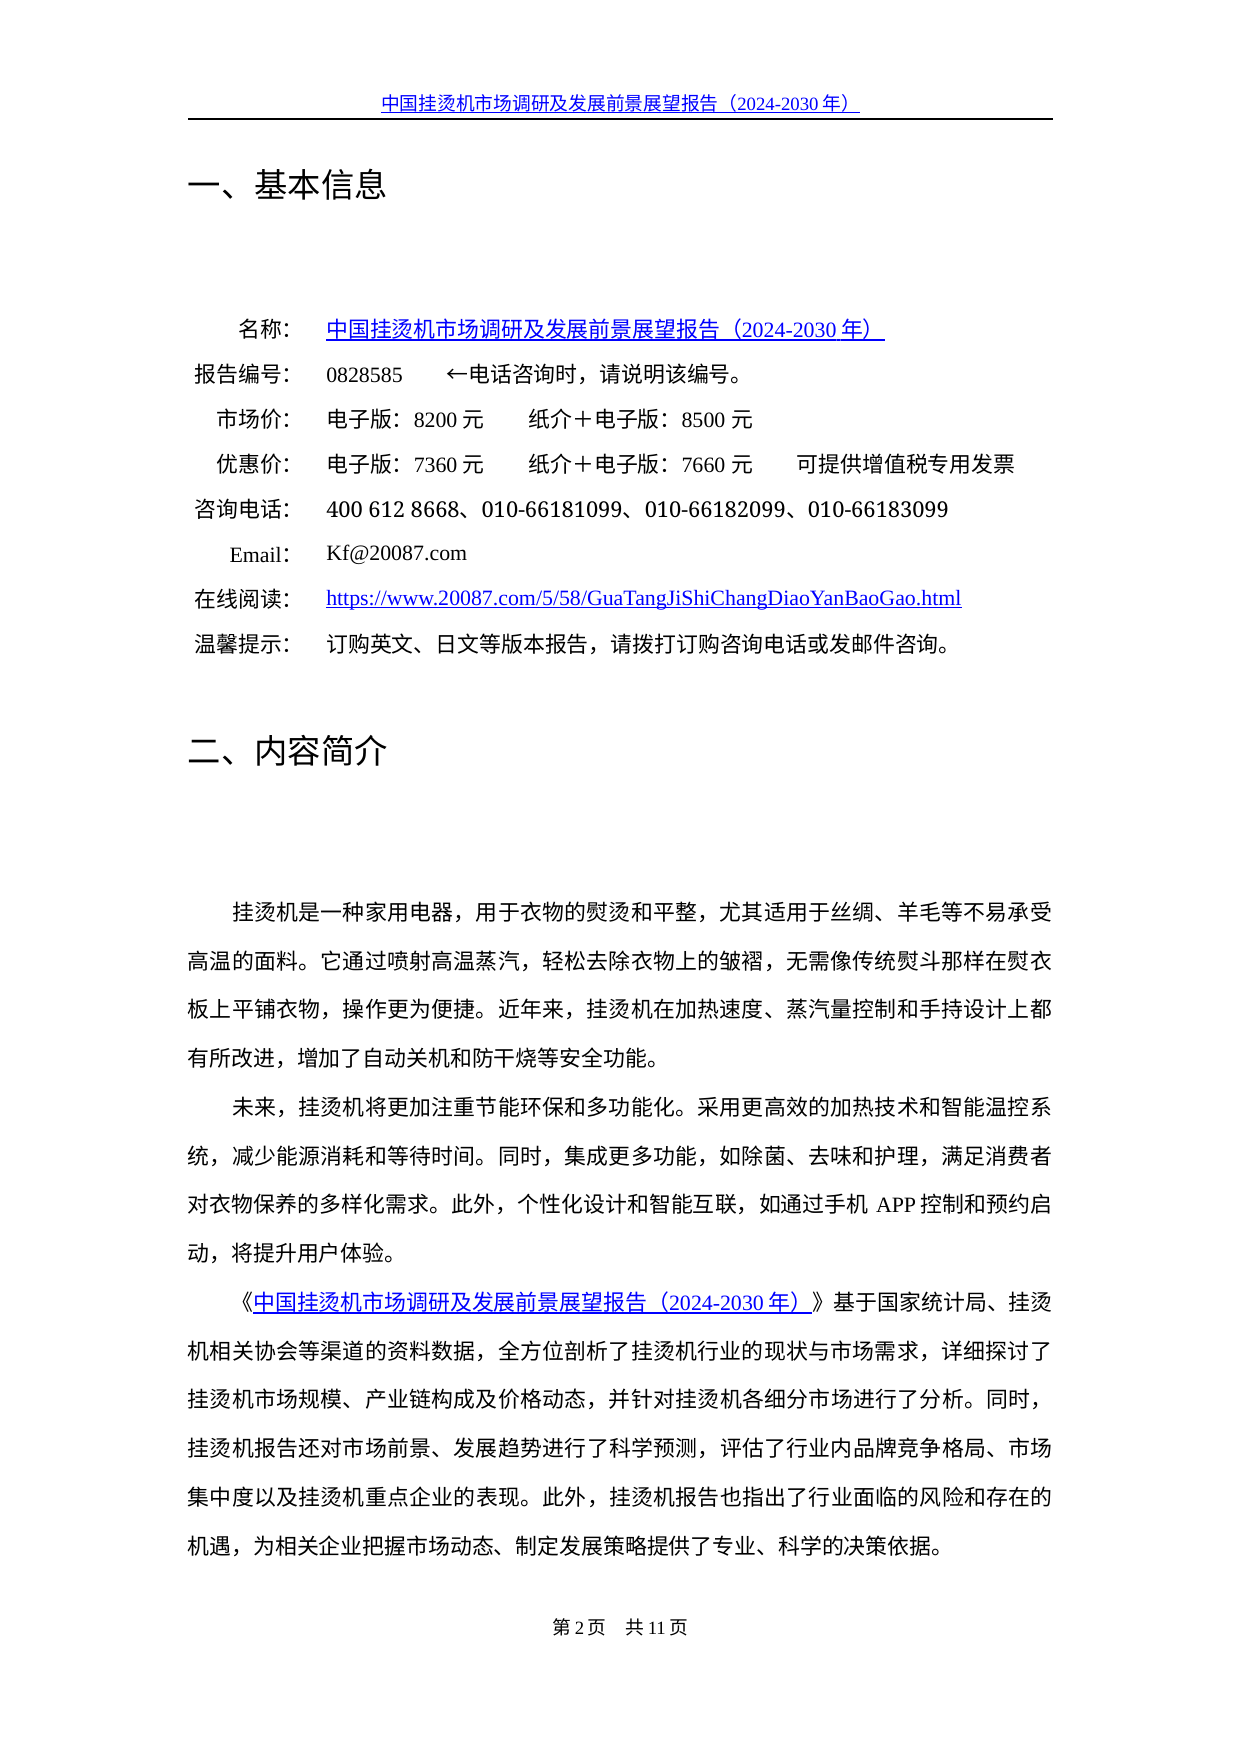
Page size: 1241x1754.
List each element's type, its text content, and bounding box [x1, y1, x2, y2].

table_cell Kf@20087.com [315, 537, 1073, 582]
table_cell 咨询电话： [167, 492, 315, 537]
title 一、基本信息 [187, 150, 1053, 215]
table_cell 电子版：8200 元 纸介＋电子版：8500 元 [315, 402, 1073, 447]
table_cell 订购英文、日文等版本报告，请拨打订购咨询电话或发邮件咨询。 [315, 627, 1073, 672]
table_header 名称： [167, 312, 315, 357]
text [187, 894, 1053, 1561]
table_cell 400 612 8668、010-66181099、010-66182099、010-66183099 [315, 492, 1073, 537]
table_cell 在线阅读： [167, 582, 315, 627]
title 二、内容简介 [187, 717, 1053, 782]
table_cell 市场价： [167, 402, 315, 447]
table_cell 电子版：7360 元 纸介＋电子版：7660 元 可提供增值税专用发票 [315, 447, 1073, 492]
table_header 中国挂烫机市场调研及发展前景展望报告（2024-2030年） [315, 312, 1073, 357]
table_cell 温馨提示： [167, 627, 315, 672]
table_cell 优惠价： [167, 447, 315, 492]
table_cell 0828585 ←电话咨询时，请说明该编号。 [315, 357, 1073, 402]
table_cell Email： [167, 537, 315, 582]
table_cell [315, 582, 1073, 627]
table_cell 报告编号： [167, 357, 315, 402]
